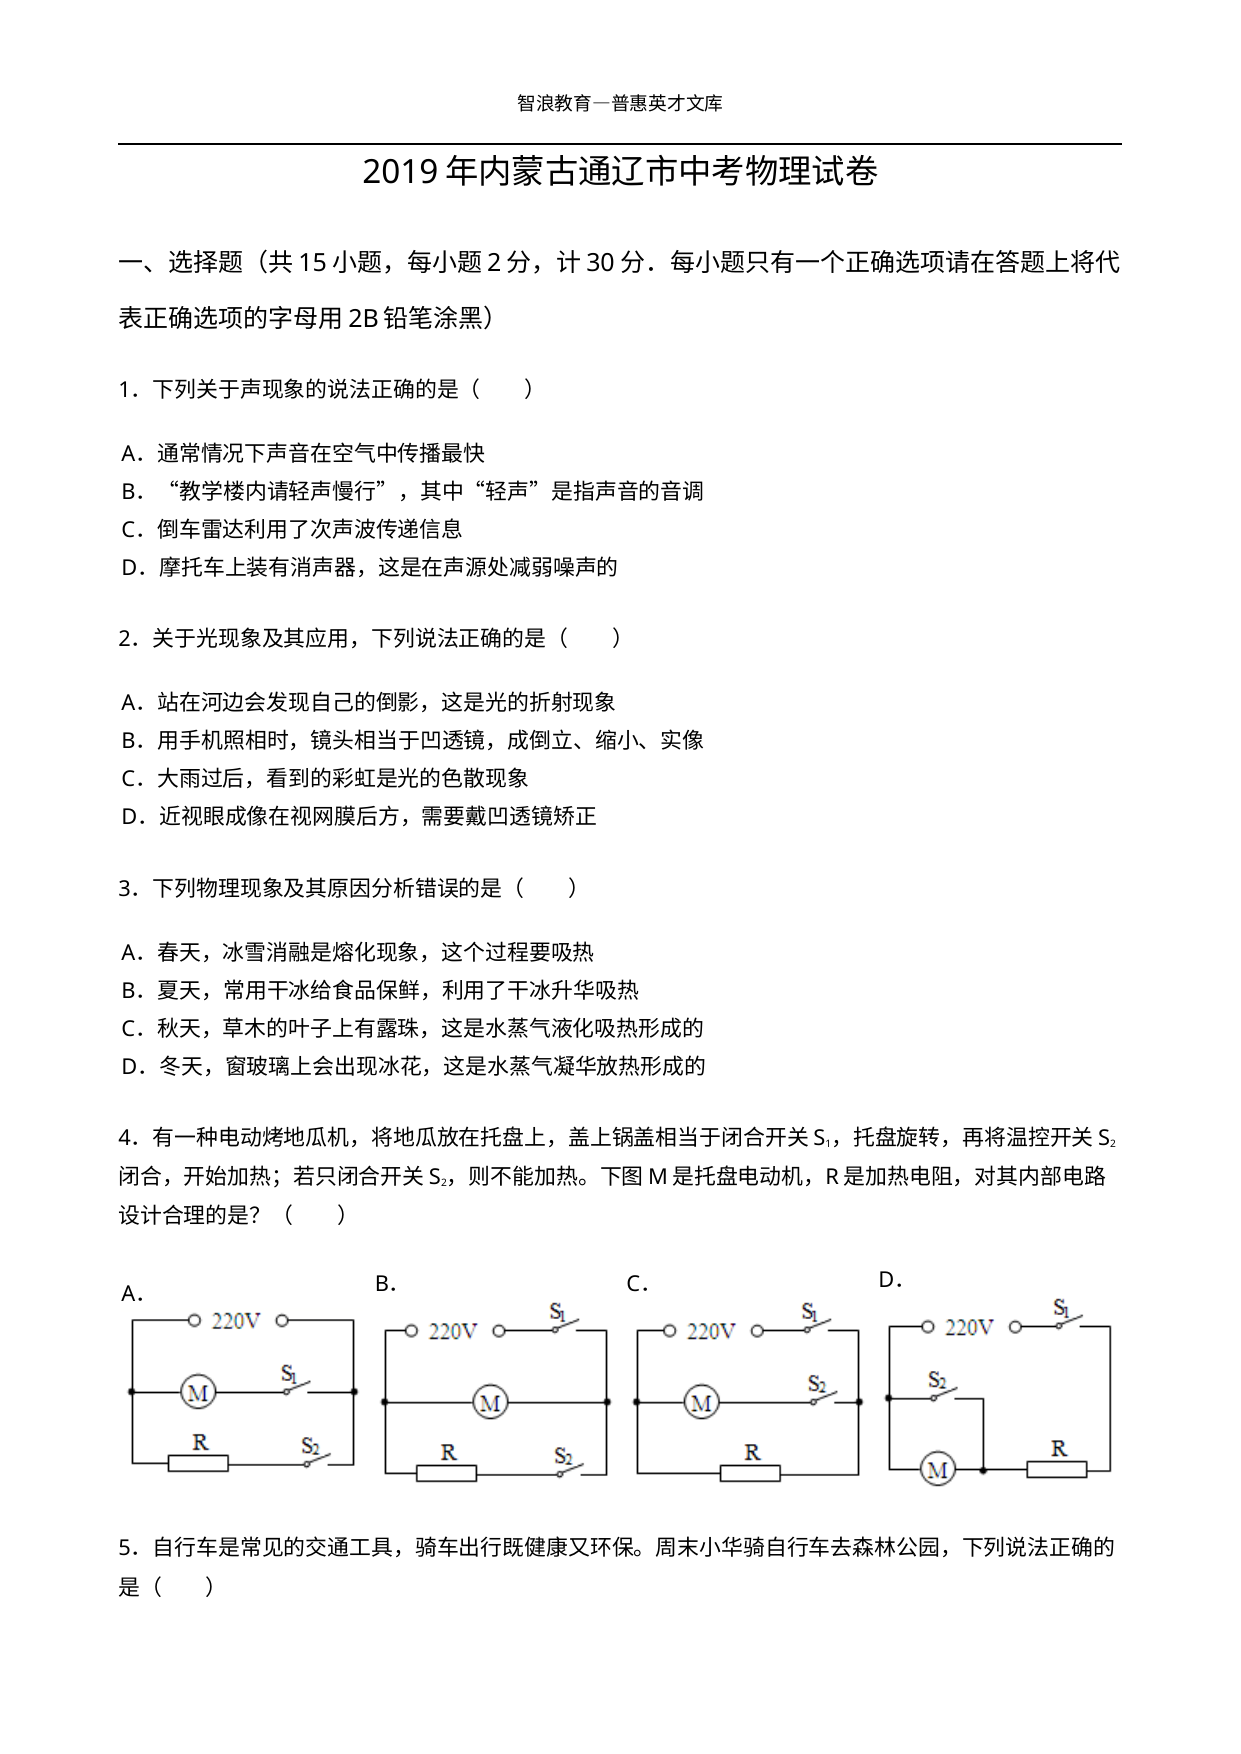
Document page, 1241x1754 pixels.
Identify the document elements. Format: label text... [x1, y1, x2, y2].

table_cell D．近视眼成像在视网膜后方，需要戴凹透镜矫正 [118, 796, 1122, 834]
picture [626, 1297, 869, 1487]
text 2．关于光现象及其应用，下列说法正确的是（ ） [118, 614, 1122, 653]
picture [374, 1297, 617, 1487]
table_header A． [118, 1259, 371, 1494]
table_cell D．冬天，窗玻璃上会出现冰花，这是水蒸气凝华放热形成的 [118, 1046, 1122, 1083]
picture [878, 1293, 1116, 1491]
text 3．下列物理现象及其原因分析错误的是（ ） [118, 863, 1122, 902]
picture [121, 1308, 364, 1477]
table_header C． [623, 1259, 875, 1494]
text 4．有一种电动烤地瓜机，将地瓜放在托盘上，盖上锅盖相当于闭合开关S1，托盘旋转，再将温控开关S2闭合，开始加热；若只闭合开关S2，则不能加热。下图M是托盘电动机，R是加热电阻，对其内部电路设计合理的是？（ ） [118, 1113, 1122, 1230]
text 5．自行车是常见的交通工具，骑车出行既健康又环保。周末小华骑自行车去森林公园，下列说法正确的是（ ） [118, 1523, 1122, 1601]
table_cell B．夏天，常用干冰给食品保鲜，利用了干冰升华吸热 [118, 970, 1122, 1007]
table_cell B．“教学楼内请轻声慢行”，其中“轻声”是指声音的音调 [118, 471, 1122, 508]
table_cell D．摩托车上装有消声器，这是在声源处减弱噪声的 [118, 547, 1122, 584]
table_cell C．倒车雷达利用了次声波传递信息 [118, 509, 1122, 547]
table_cell C．秋天，草木的叶子上有露珠，这是水蒸气液化吸热形成的 [118, 1008, 1122, 1046]
table_header A．春天，冰雪消融是熔化现象，这个过程要吸热 [118, 931, 1122, 969]
text 1．下列关于声现象的说法正确的是（ ） [118, 364, 1122, 403]
table_cell B．用手机照相时，镜头相当于凹透镜，成倒立、缩小、实像 [118, 720, 1122, 758]
table_header D． [875, 1259, 1122, 1494]
table_cell C．大雨过后，看到的彩虹是光的色散现象 [118, 758, 1122, 796]
table_header A．通常情况下声音在空气中传播最快 [118, 433, 1122, 471]
table_header B． [371, 1259, 623, 1494]
subtitle 一、选择题（共15小题，每小题2分，计30分．每小题只有一个正确选项请在答题上将代表正确选项的字母用2B铅笔涂黑） [118, 223, 1122, 335]
table_header A．站在河边会发现自己的倒影，这是光的折射现象 [118, 682, 1122, 720]
subtitle 2019年内蒙古通辽市中考物理试卷 [118, 145, 1122, 193]
